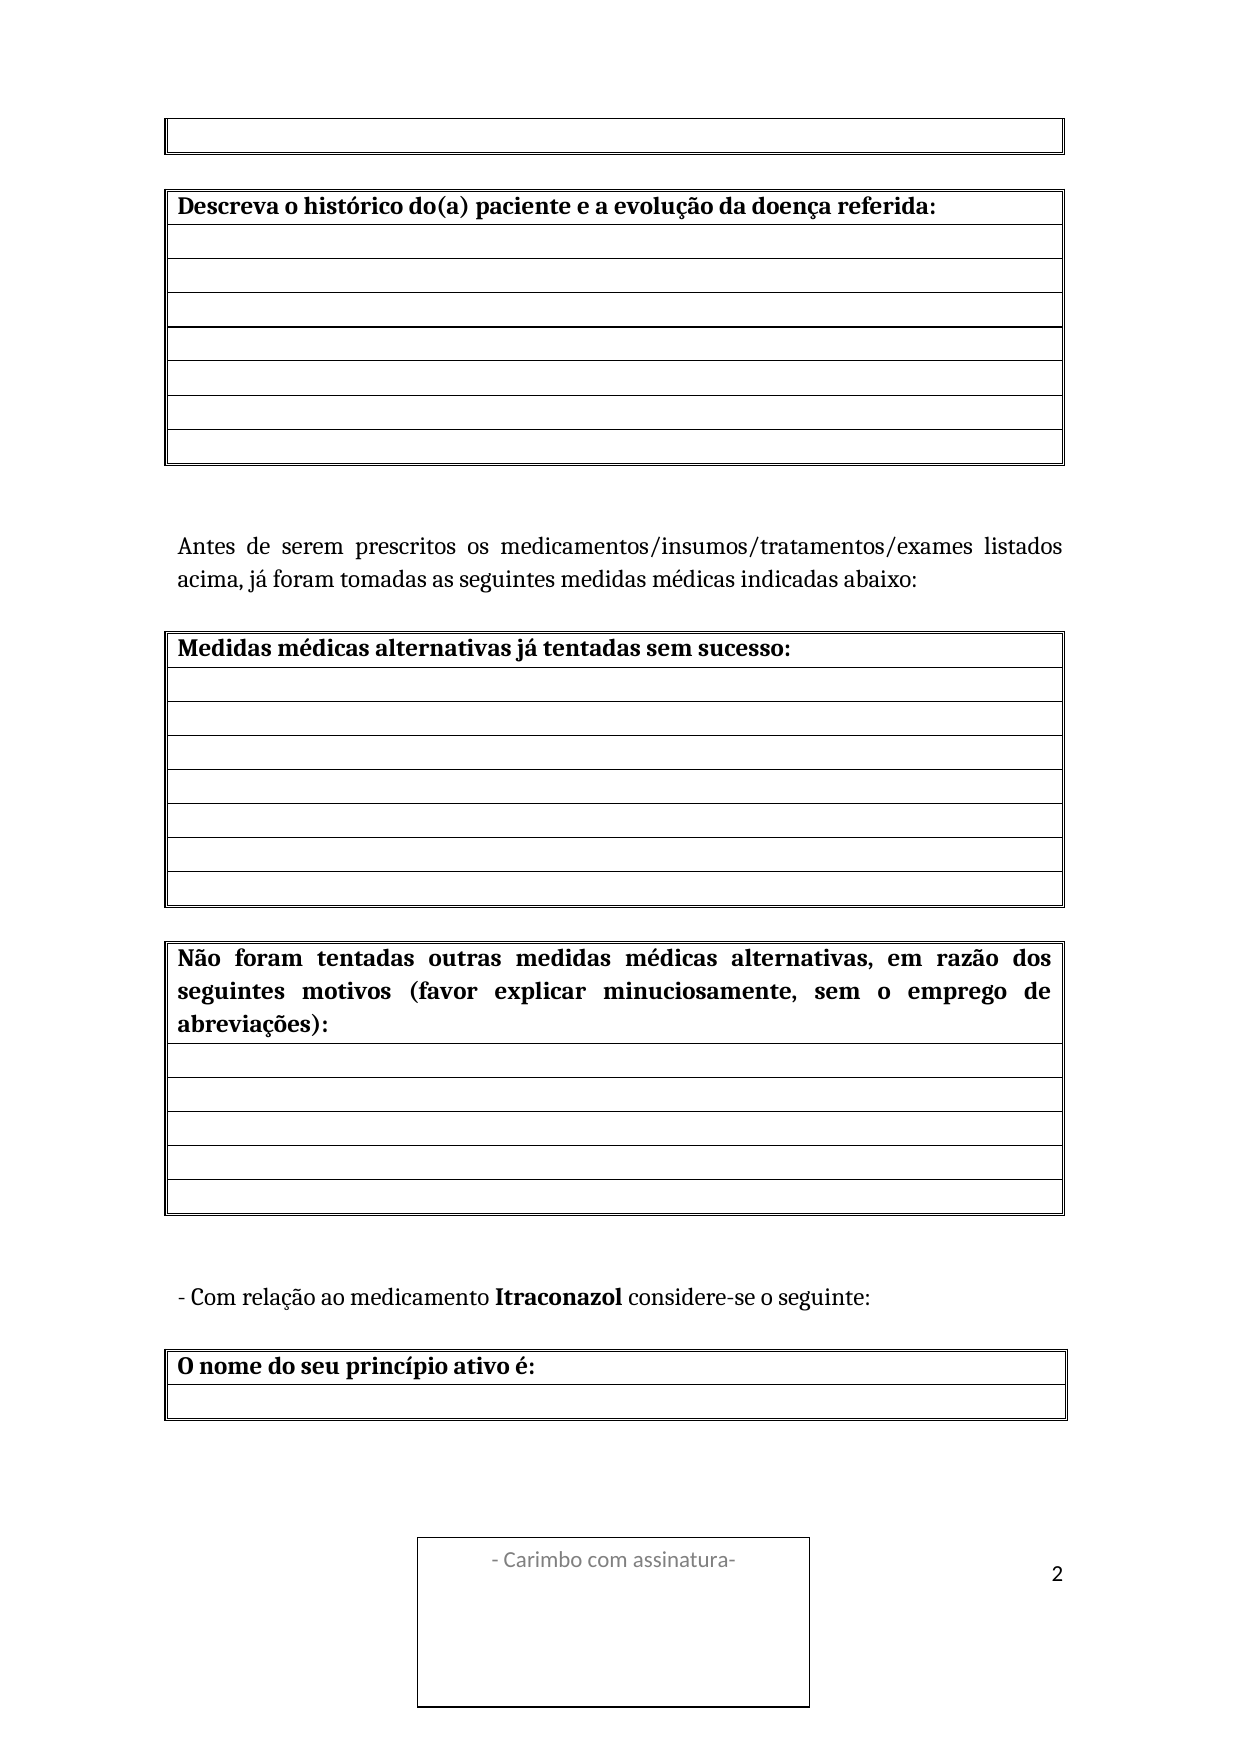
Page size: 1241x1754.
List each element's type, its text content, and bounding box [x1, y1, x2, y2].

text - Com relação ao medicamento Itraconazol considere-se o seguinte: [177, 1282, 1063, 1311]
table_cell [168, 225, 1062, 258]
table_cell [168, 1385, 1065, 1418]
table_cell [168, 872, 1062, 905]
table_cell [168, 770, 1062, 803]
table_cell [168, 804, 1062, 837]
table_cell [168, 668, 1062, 701]
table_cell [168, 1112, 1062, 1145]
table_cell [168, 396, 1062, 428]
table_header Não foram tentadas outras medidas médicas alternativas, em razão dos seguintes motivos (favor explicar minuciosamente, sem o emprego de abreviações): [168, 944, 1062, 1043]
table_cell [168, 1078, 1062, 1111]
table_cell [168, 838, 1062, 871]
table_cell [168, 361, 1062, 394]
table_header Descreva o histórico do(a) paciente e a evolução da doença referida: [168, 192, 1062, 224]
table_cell [168, 328, 1062, 360]
table_cell [168, 1146, 1062, 1179]
table_cell [168, 430, 1062, 463]
table_cell [168, 736, 1062, 769]
table_header Medidas médicas alternativas já tentadas sem sucesso: [168, 634, 1062, 667]
table_cell [168, 702, 1062, 735]
table_cell [168, 1180, 1062, 1213]
table_cell [168, 259, 1062, 292]
table_header O nome do seu princípio ativo é: [168, 1352, 1065, 1384]
table_cell [168, 119, 1062, 152]
text Antes de serem prescritos os medicamentos/insumos/tratamentos/exames listados acima, já foram tomadas as seguintes medidas médicas indicadas abaixo: [177, 532, 1063, 593]
table_cell [168, 1044, 1062, 1077]
table_cell [168, 293, 1062, 326]
